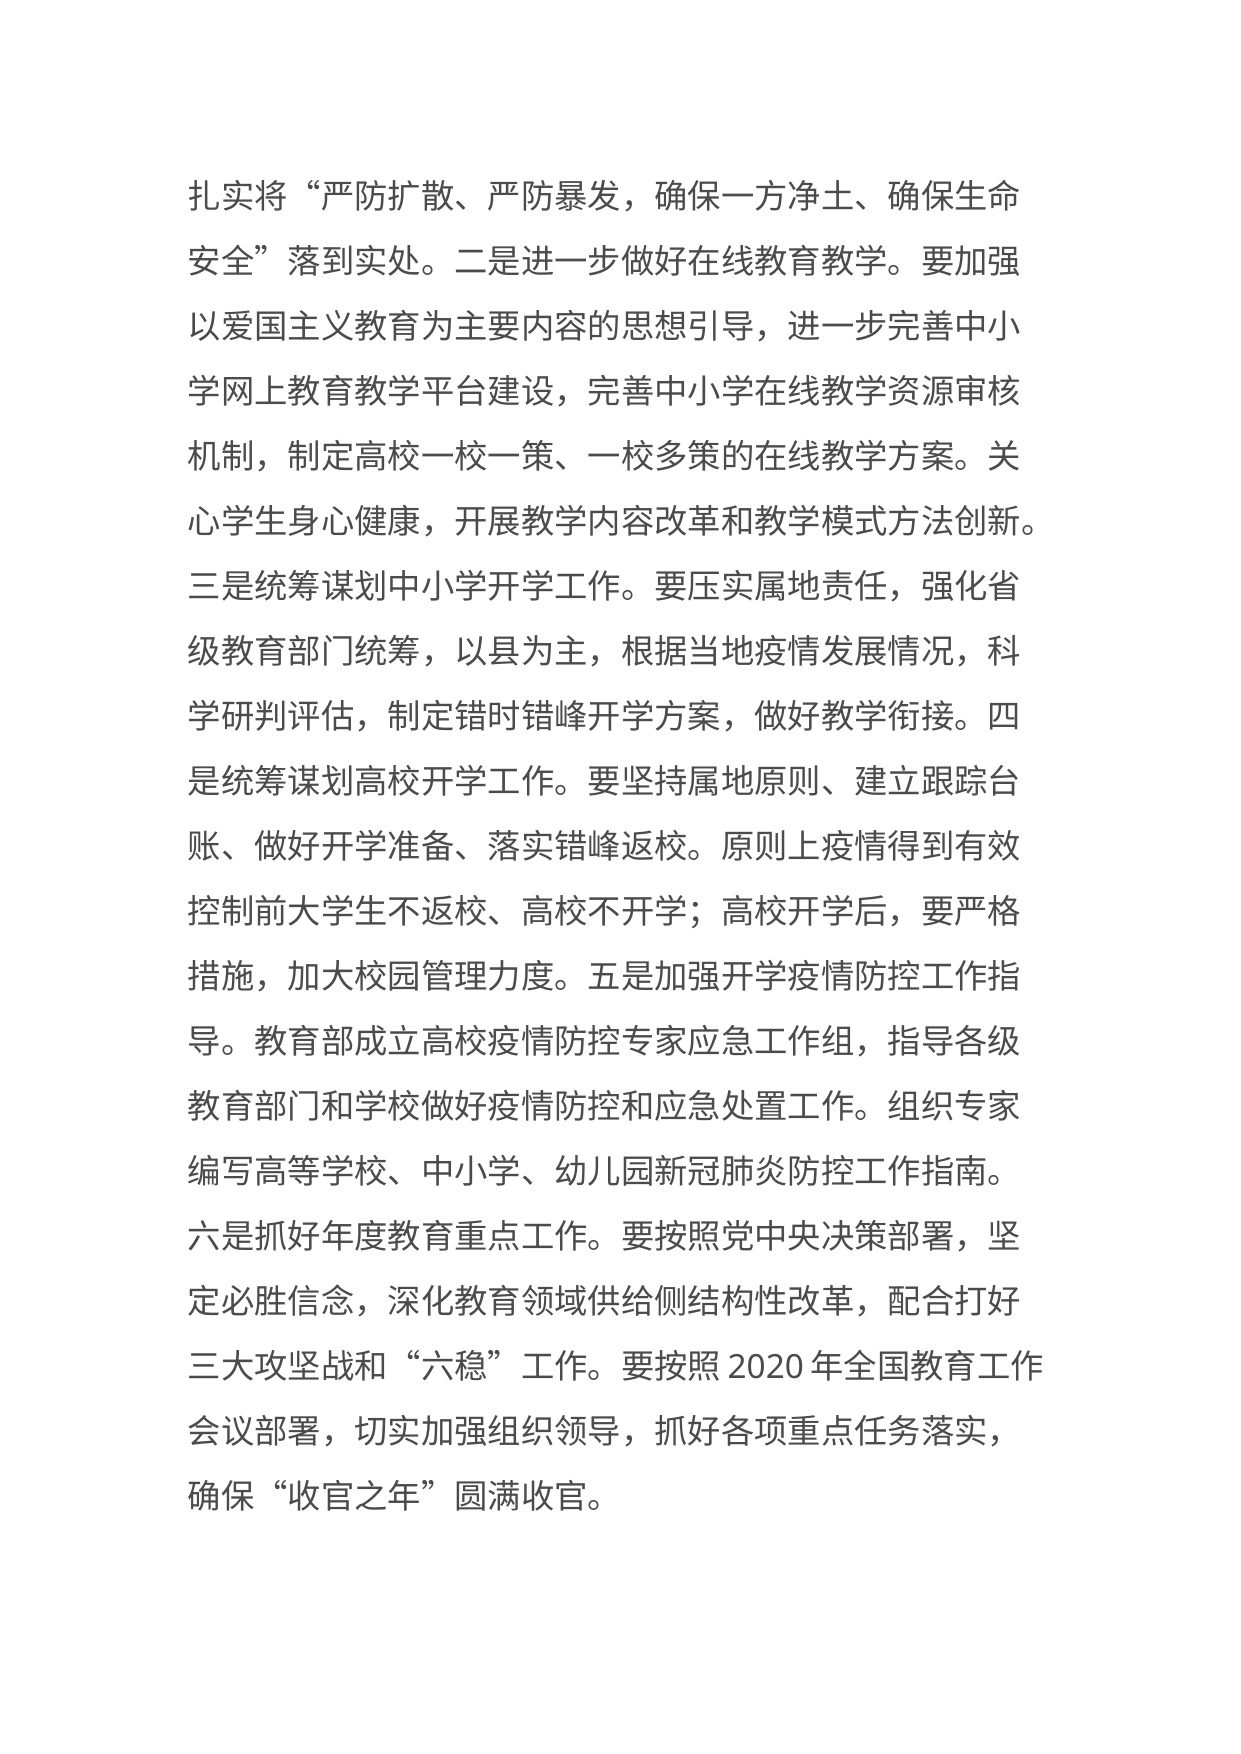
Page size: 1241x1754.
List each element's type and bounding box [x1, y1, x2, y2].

text [187, 162, 1053, 1527]
